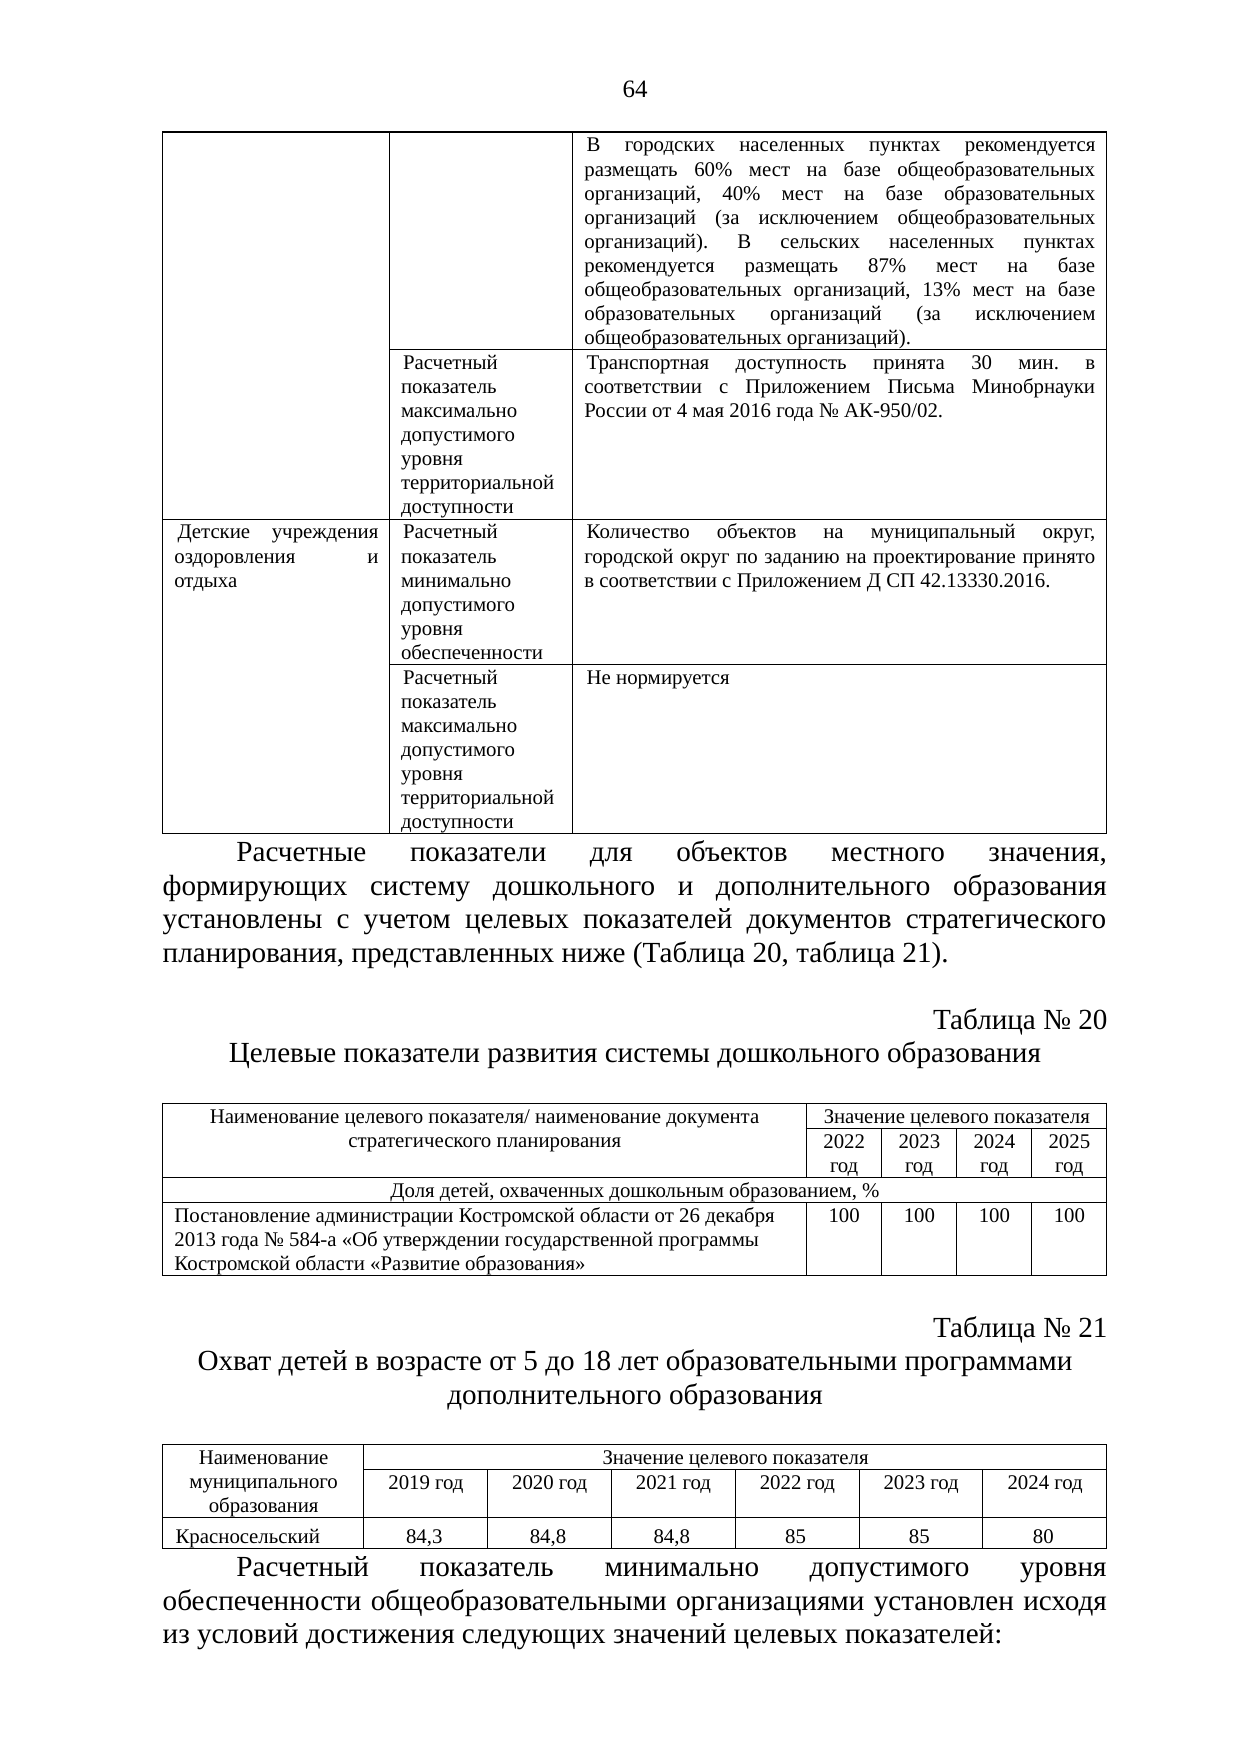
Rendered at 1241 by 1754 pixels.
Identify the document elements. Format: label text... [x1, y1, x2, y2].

table_cell Расчетный показатель максимально допустимого уровня территориальной доступности [390, 350, 572, 518]
table_cell 2025 год [1032, 1129, 1106, 1177]
table_header Наименование муниципального образования [163, 1445, 363, 1517]
table_cell Транспортная доступность принята 30 мин. в соответствии с Приложением Письма Минобрнауки России от 4 мая 2016 года № АК-950/02. [573, 350, 1106, 518]
text Таблица № 21 [162, 1310, 1107, 1343]
text Расчетный показатель минимально допустимого уровня обеспеченности общеобразовательными организациями установлен исходя из условий достижения следующих значений целевых показателей: [162, 1549, 1107, 1650]
table_cell Количество объектов на муниципальный округ, городской округ по заданию на проектирование принято в соответствии с Приложением Д СП 42.13330.2016. [573, 520, 1106, 664]
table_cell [390, 133, 572, 349]
table_cell 84,8 [612, 1518, 735, 1548]
table_cell 84,8 [488, 1518, 611, 1548]
table_cell Расчетный показатель максимально допустимого уровня территориальной доступности [390, 665, 572, 833]
table_cell 100 [807, 1203, 881, 1275]
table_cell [573, 133, 1106, 349]
table_cell Доля детей, охваченных дошкольным образованием, % [163, 1178, 1106, 1202]
table_cell 80 [983, 1518, 1106, 1548]
table_cell Постановление администрации Костромской области от 26 декабря 2013 года № 584-а «Об утверждении государственной программы Костромской области «Развитие образования» [163, 1203, 806, 1275]
text Охват детей в возрасте от 5 до 18 лет образовательными программами дополнительного образования [162, 1343, 1107, 1411]
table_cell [163, 133, 389, 518]
text Расчетные показатели для объектов местного значения, формирующих систему дошкольного и дополнительного образования установлены с учетом целевых показателей документов стратегического планирования, представленных ниже (Таблица 20, таблица 21). [162, 834, 1107, 968]
text Целевые показатели развития системы дошкольного образования [162, 1036, 1107, 1069]
table_cell 2024 год [983, 1470, 1106, 1517]
table_cell Детские учреждения оздоровления и отдыха [163, 520, 389, 833]
table_cell 2023 год [882, 1129, 956, 1177]
table_cell Красносельский [163, 1518, 363, 1548]
table_cell 100 [957, 1203, 1031, 1275]
table_cell Не нормируется [573, 665, 1106, 833]
table_cell 2022 год [736, 1470, 859, 1517]
table_cell 100 [882, 1203, 956, 1275]
table_header Значение целевого показателя [807, 1104, 1106, 1128]
table_cell 2024 год [957, 1129, 1031, 1177]
table_header Значение целевого показателя [364, 1445, 1106, 1469]
table_cell Расчетный показатель минимально допустимого уровня обеспеченности [390, 520, 572, 664]
table_cell 2022 год [807, 1129, 881, 1177]
table_cell 84,3 [364, 1518, 487, 1548]
table_cell 85 [736, 1518, 859, 1548]
table_cell 2021 год [612, 1470, 735, 1517]
table_cell 85 [860, 1518, 982, 1548]
table_cell 2019 год [364, 1470, 487, 1517]
text Таблица № 20 [162, 1002, 1107, 1036]
table_cell 2020 год [488, 1470, 611, 1517]
table_cell 2023 год [860, 1470, 982, 1517]
table_header Наименование целевого показателя/ наименование документа стратегического планирования [163, 1104, 806, 1177]
table_cell 100 [1032, 1203, 1106, 1275]
